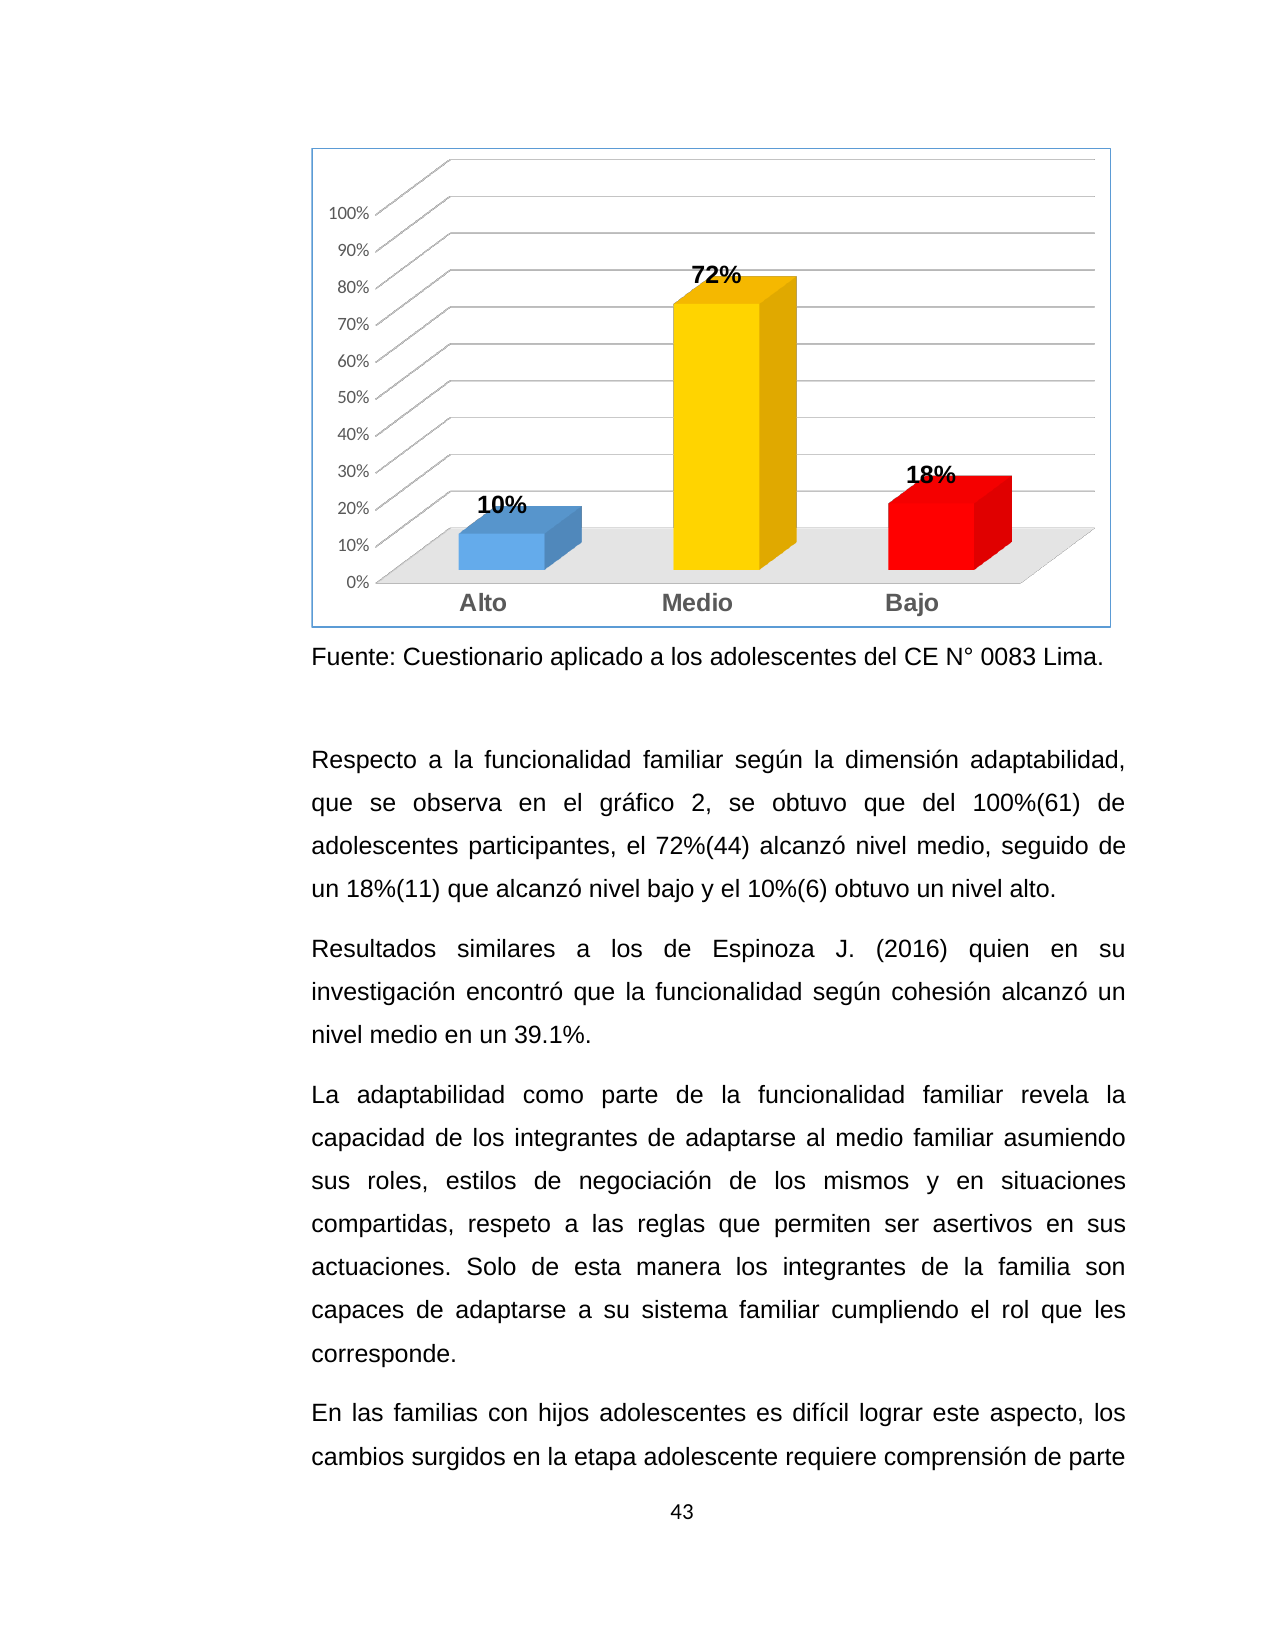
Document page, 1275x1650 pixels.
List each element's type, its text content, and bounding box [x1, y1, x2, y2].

list Fuente: Cuestionario aplicado a los adolescentes del CE N° 0083 Lima. [311, 642, 1127, 670]
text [311, 1398, 1127, 1470]
text Resultados similares a los de Espinoza J. (2016) quien en su investigación encontró que la funcionalidad según cohesión alcanzó un nivel medio en un 39.1%. [311, 934, 1127, 1049]
text Respecto a la funcionalidad familiar según la dimensión adaptabilidad, que se observa en el gráfico 2, se obtuvo que del 100%(61) de adolescentes participantes, el 72%(44) alcanzó nivel medio, seguido de un 18%(11) que alcanzó nivel bajo y el 10%(6) obtuvo un nivel alto. [311, 744, 1127, 903]
text La adaptabilidad como parte de la funcionalidad familiar revela la capacidad de los integrantes de adaptarse al medio familiar asumiendo sus roles, estilos de negociación de los mismos y en situaciones compartidas, respeto a las reglas que permiten ser asertivos en sus actuaciones. Solo de esta manera los integrantes de la familia son capaces de adaptarse a su sistema familiar cumpliendo el rol que les corresponde. [311, 1080, 1127, 1367]
